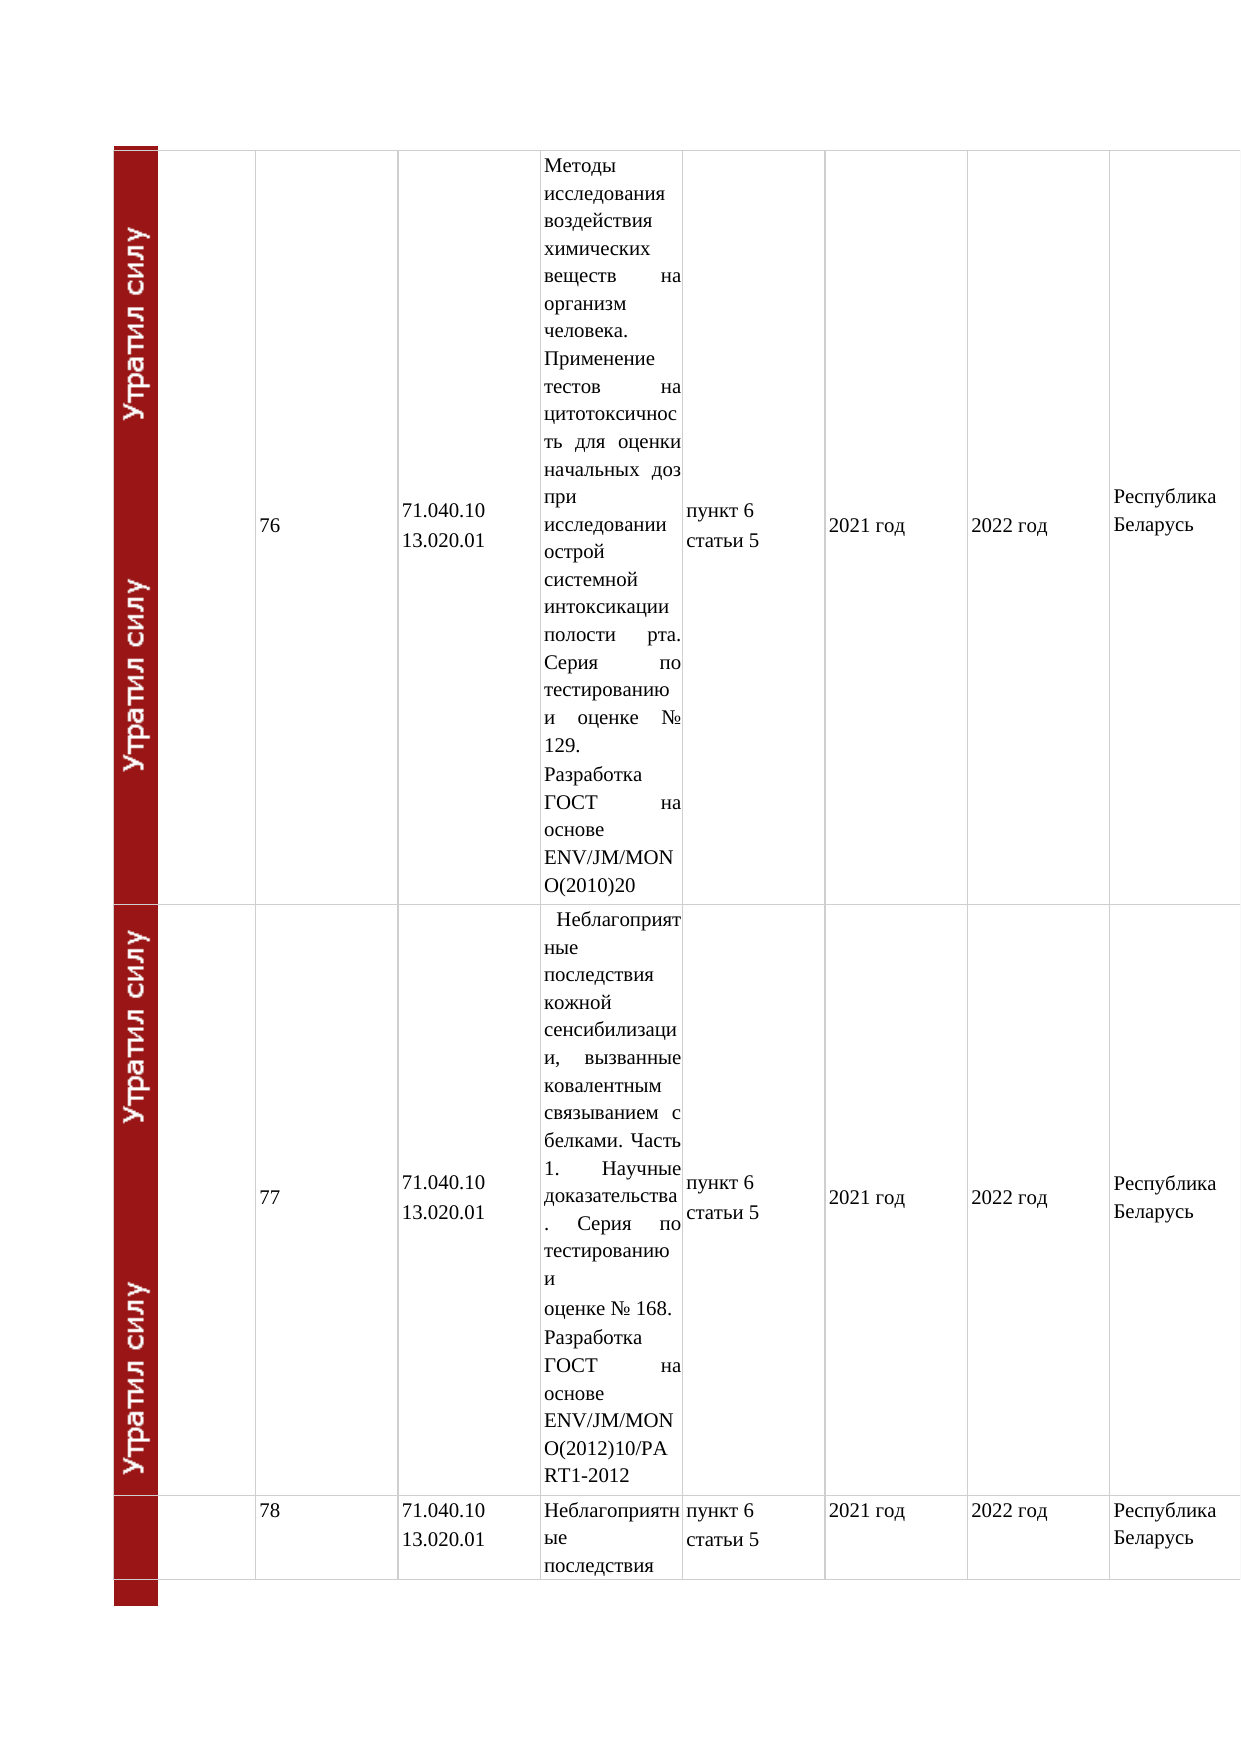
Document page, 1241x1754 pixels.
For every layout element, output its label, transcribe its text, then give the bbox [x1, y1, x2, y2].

table_cell 2022 год [968, 1496, 1109, 1578]
table_cell [114, 1496, 255, 1578]
table_cell 2021 год [826, 905, 967, 1495]
table_cell пункт 6 статьи 5 [683, 905, 824, 1495]
table_cell 2021 год [826, 151, 967, 904]
table_cell Республика Беларусь [1110, 1496, 1240, 1578]
table_cell пункт 6 статьи 5 [683, 151, 824, 904]
picture [114, 1580, 158, 1606]
table_cell 78 [256, 1496, 397, 1578]
table_cell Республика Беларусь [1110, 905, 1240, 1495]
table_cell 2022 год [968, 905, 1109, 1495]
table_cell 71.040.10 13.020.01 [399, 1496, 540, 1578]
table_cell [114, 905, 255, 1495]
table_cell 71.040.10 13.020.01 [399, 905, 540, 1495]
table_cell Методы исследования воздействия химических веществ на организм человека. Применение тестов на цитотоксичность для оценки начальных доз при исследовании острой системной интоксикации полости рта. Серия по тестированию и оценке № 129. Разработка ГОСТ на основе ENV/JM/MONO(2010)20 [541, 151, 682, 904]
table_cell Неблагоприятные последствия кожной сенсибилизации, вызванные ковалентным связыванием с белками. Часть 1. Научные доказательства. Серия по тестированию и оценке № 168. Разработка ГОСТ на основе ENV/JM/MONO(2012)10/PART1-2012 [541, 905, 682, 1495]
table_cell пункт 6 статьи 5 [683, 1496, 824, 1578]
table_cell 71.040.10 13.020.01 [399, 151, 540, 904]
picture [114, 146, 158, 150]
table_cell Республика Беларусь [1110, 151, 1240, 904]
table_cell 76 [256, 151, 397, 904]
table_cell 77 [256, 905, 397, 1495]
table_cell 2021 год [826, 1496, 967, 1578]
table_cell [114, 151, 255, 904]
table_cell 2022 год [968, 151, 1109, 904]
